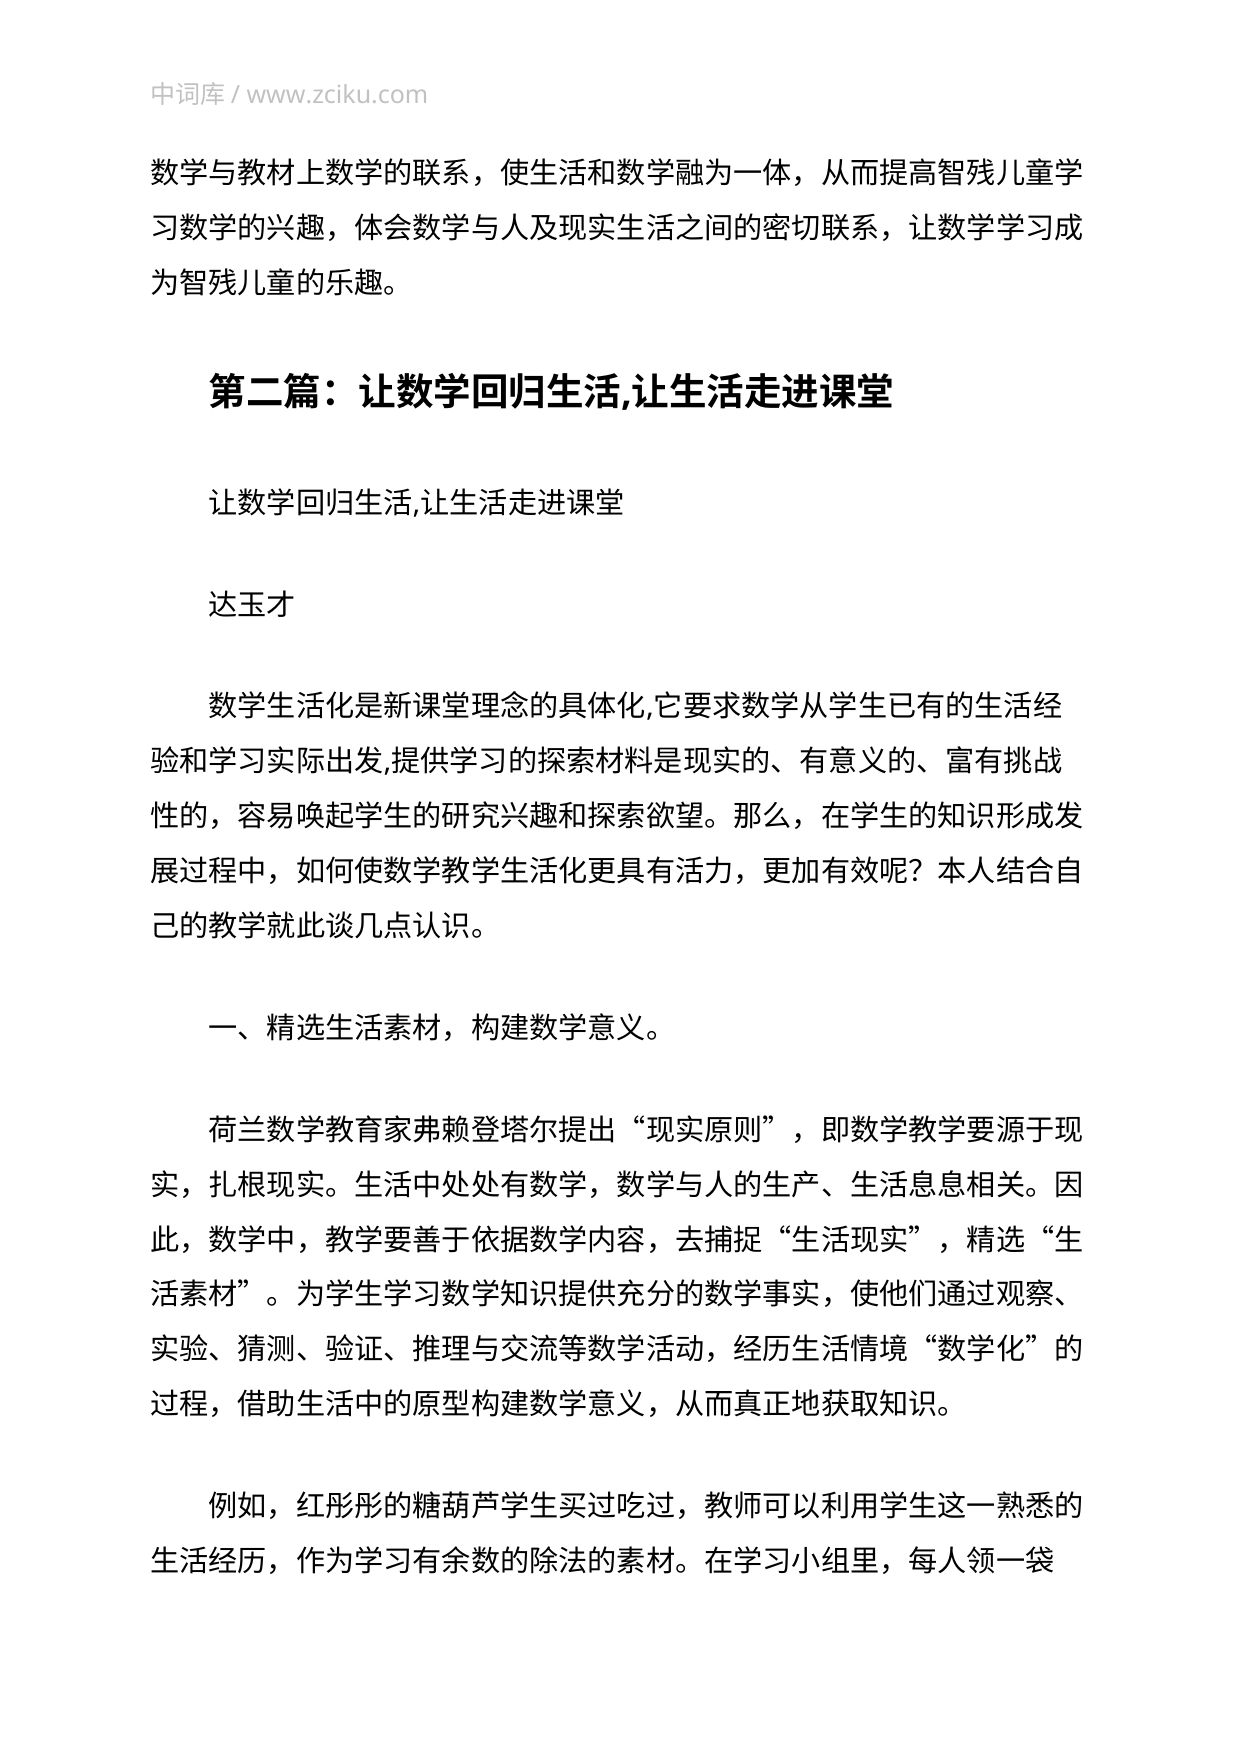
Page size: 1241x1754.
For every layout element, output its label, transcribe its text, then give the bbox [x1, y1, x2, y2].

text 荷兰数学教育家弗赖登塔尔提出“现实原则”，即数学教学要源于现实，扎根现实。生活中处处有数学，数学与人的生产、生活息息相关。因此，数学中，教学要善于依据数学内容，去捕捉“生活现实”，精选“生活素材”。为学生学习数学知识提供充分的数学事实，使他们通过观察、实验、猜测、验证、推理与交流等数学活动，经历生活情境“数学化”的过程，借助生活中的原型构建数学意义，从而真正地获取知识。 [150, 1106, 1090, 1423]
text 第二篇：让数学回归生活,让生活走进课堂 [150, 362, 1090, 416]
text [150, 150, 1090, 302]
text 数学生活化是新课堂理念的具体化,它要求数学从学生已有的生活经验和学习实际出发,提供学习的探索材料是现实的、有意义的、富有挑战性的，容易唤起学生的研究兴趣和探索欲望。那么，在学生的知识形成发展过程中，如何使数学教学生活化更具有活力，更加有效呢？本人结合自己的教学就此谈几点认识。 [150, 683, 1090, 945]
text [150, 1482, 1090, 1580]
text 达玉才 [150, 581, 1090, 623]
text 一、精选生活素材，构建数学意义。 [150, 1004, 1090, 1047]
text 让数学回归生活,让生活走进课堂 [150, 479, 1090, 522]
